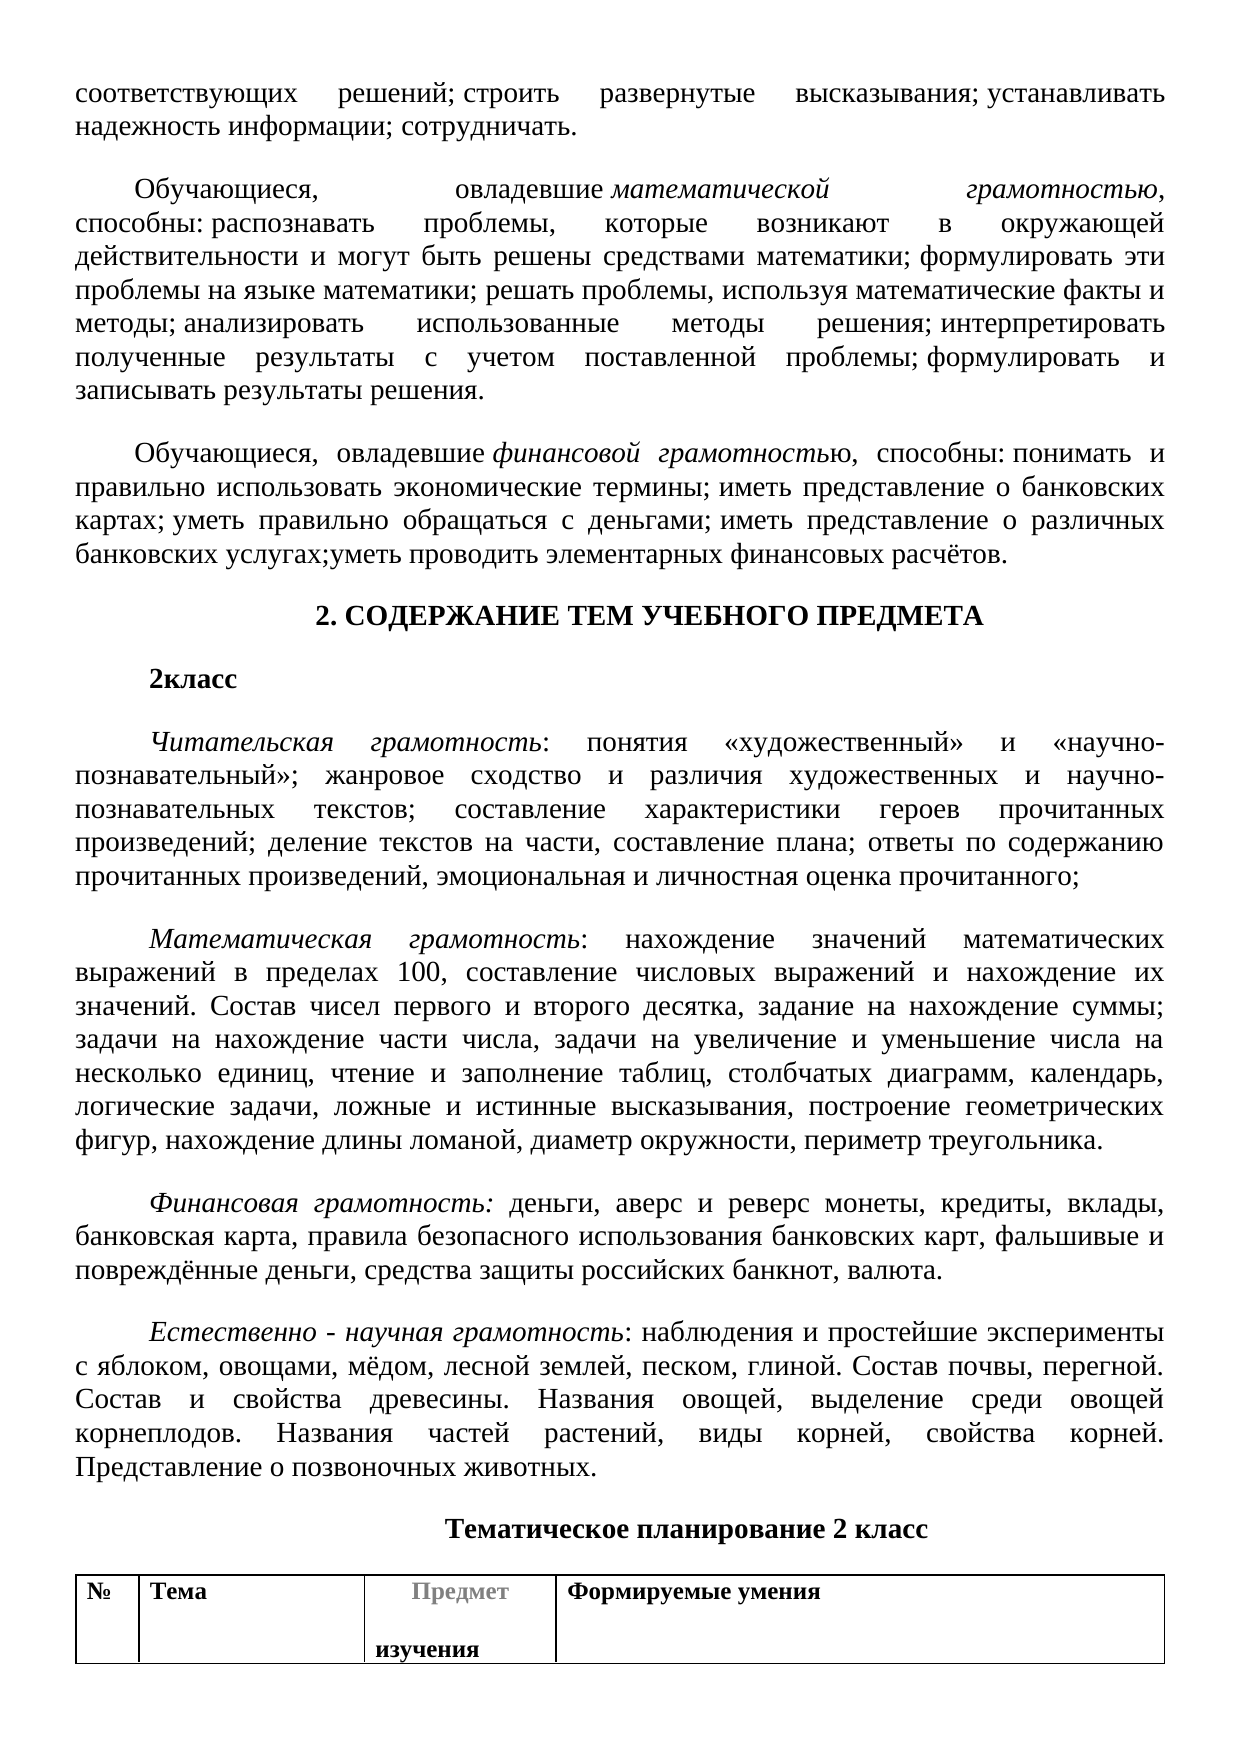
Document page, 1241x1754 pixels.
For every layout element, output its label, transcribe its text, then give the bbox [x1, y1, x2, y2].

text 2класс [75, 661, 1165, 695]
text Обучающиеся, овладевшие математической грамотностью, способны: распознавать проблемы, которые возникают в окружающей действительности и могут быть решены средствами математики; формулировать эти проблемы на языке математики; решать проблемы, используя математические факты и методы; анализировать использованные методы решения; интерпретировать полученные результаты с учетом поставленной проблемы; формулировать и записывать результаты решения. [75, 171, 1165, 406]
table_header Тема [140, 1576, 364, 1662]
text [75, 75, 1165, 142]
text Тематическое планирование 2 класс [208, 1511, 1165, 1545]
table_header № [77, 1576, 138, 1662]
table_header Предмет изучения [365, 1576, 555, 1662]
text Обучающиеся, овладевшие финансовой грамотностью, способны: понимать и правильно использовать экономические термины; иметь представление о банковских картах; уметь правильно обращаться с деньгами; иметь представление о различных банковских услугах;уметь проводить элементарных финансовых расчётов. [75, 435, 1165, 569]
table_header Формируемые умения [557, 1576, 1164, 1662]
text Естественно - научная грамотность: наблюдения и простейшие эксперименты с яблоком, овощами, мёдом, лесной землей, песком, глиной. Состав почвы, перегной. Состав и свойства древесины. Названия овощей, выделение среди овощей корнеплодов. Названия частей растений, виды корней, свойства корней. Представление о позвоночных животных. [75, 1314, 1165, 1482]
text Финансовая грамотность: деньги, аверс и реверс монеты, кредиты, вклады, банковская карта, правила безопасного использования банковских карт, фальшивые и повреждённые деньги, средства защиты российских банкнот, валюта. [75, 1185, 1165, 1285]
text Математическая грамотность: нахождение значений математических выражений в пределах 100, составление числовых выражений и нахождение их значений. Состав чисел первого и второго десятка, задание на нахождение суммы; задачи на нахождение части числа, задачи на увеличение и уменьшение числа на несколько единиц, чтение и заполнение таблиц, столбчатых диаграмм, календарь, логические задачи, ложные и истинные высказывания, построение геометрических фигур, нахождение длины ломаной, диаметр окружности, периметр треугольника. [75, 921, 1165, 1156]
text Читательская грамотность: понятия «художественный» и «научно-познавательный»; жанровое сходство и различия художественных и научно-познавательных текстов; составление характеристики героев прочитанных произведений; деление текстов на части, составление плана; ответы по содержанию прочитанных произведений, эмоциональная и личностная оценка прочитанного; [75, 724, 1165, 892]
text 2. СОДЕРЖАНИЕ ТЕМ УЧЕБНОГО ПРЕДМЕТА [75, 598, 1165, 632]
